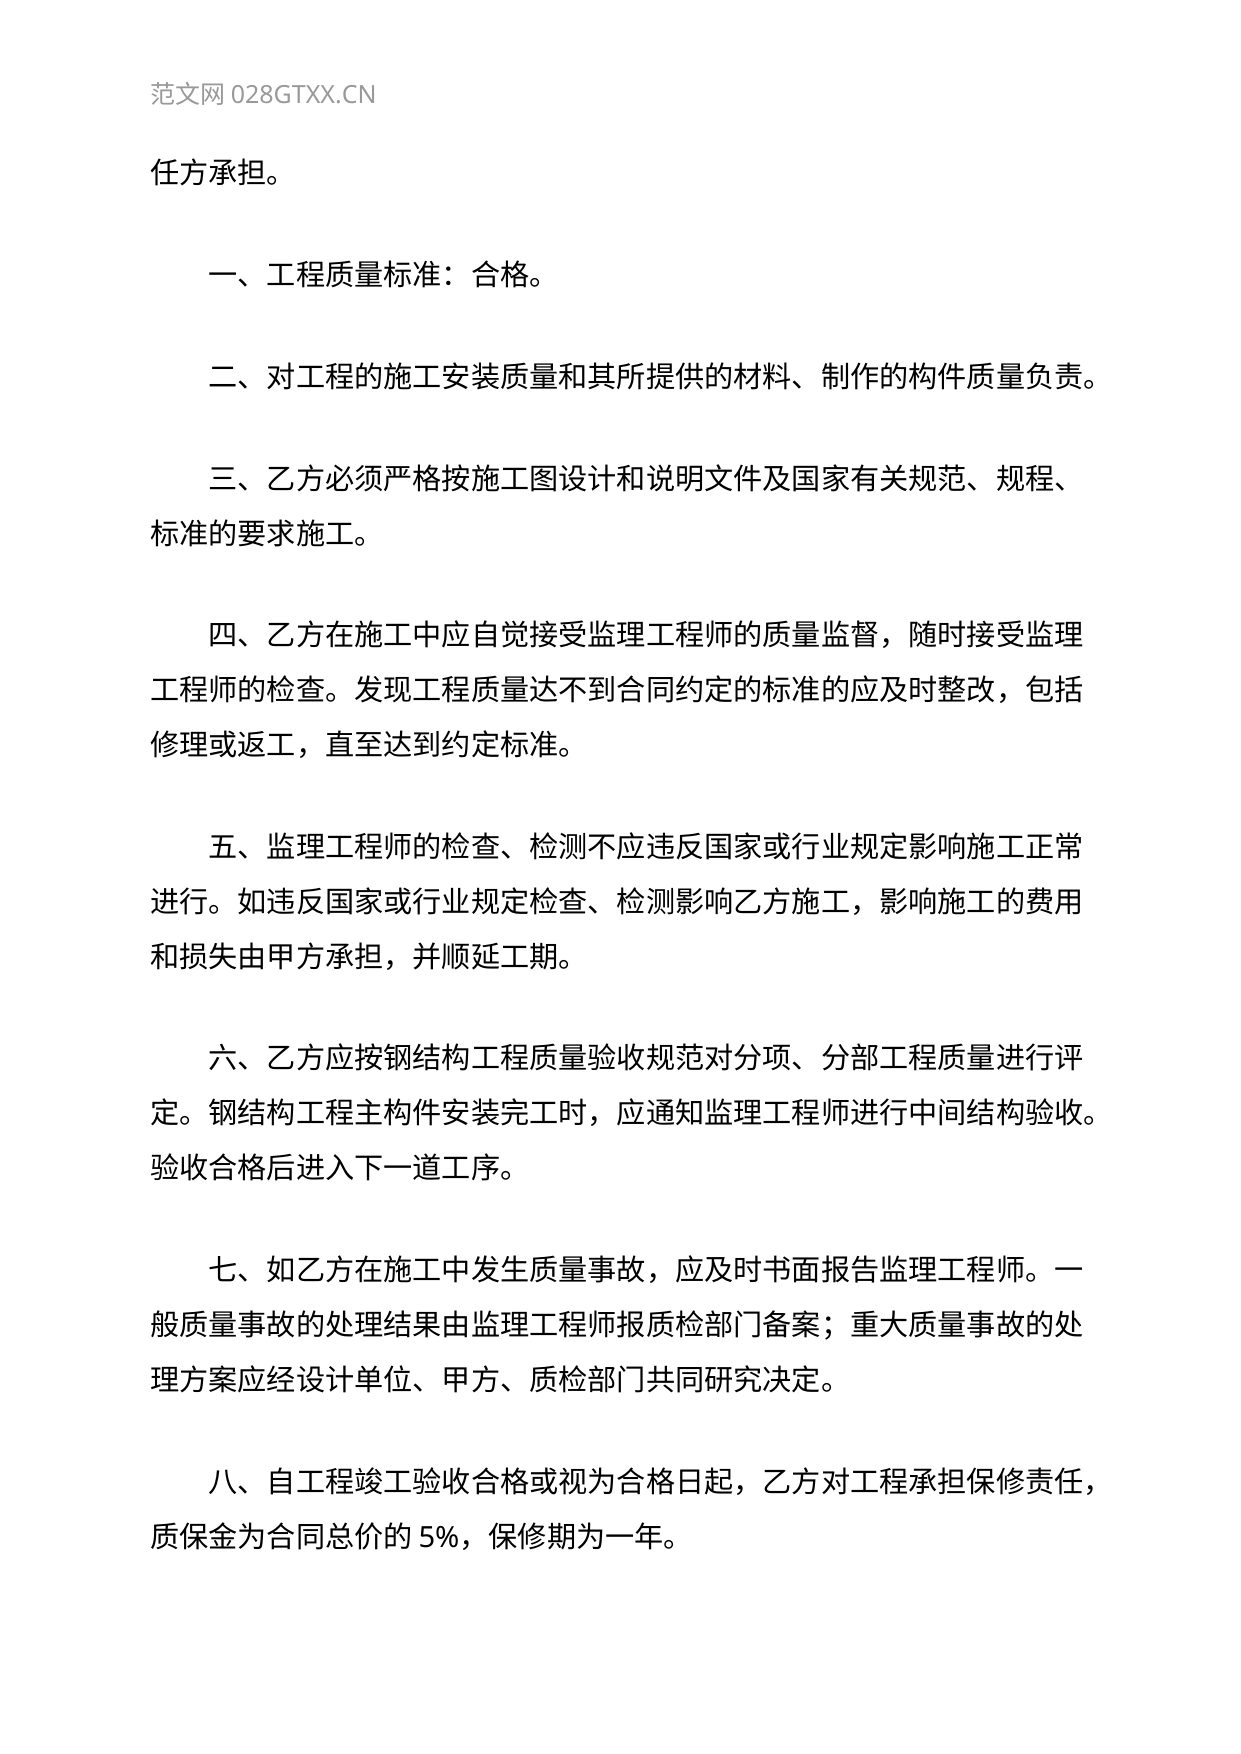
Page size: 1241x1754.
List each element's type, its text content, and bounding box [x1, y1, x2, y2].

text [150, 150, 1090, 192]
text 三、乙方必须严格按施工图设计和说明文件及国家有关规范、规程、标准的要求施工。 [150, 455, 1090, 552]
text 八、自工程竣工验收合格或视为合格日起，乙方对工程承担保修责任，质保金为合同总价的5%，保修期为一年。 [150, 1458, 1090, 1556]
text 四、乙方在施工中应自觉接受监理工程师的质量监督，随时接受监理工程师的检查。发现工程质量达不到合同约定的标准的应及时整改，包括修理或返工，直至达到约定标准。 [150, 612, 1090, 764]
text 六、乙方应按钢结构工程质量验收规范对分项、分部工程质量进行评定。钢结构工程主构件安装完工时，应通知监理工程师进行中间结构验收。验收合格后进入下一道工序。 [150, 1035, 1090, 1187]
text 一、工程质量标准：合格。 [150, 252, 1090, 294]
text 二、对工程的施工安装质量和其所提供的材料、制作的构件质量负责。 [150, 353, 1090, 396]
text 七、如乙方在施工中发生质量事故，应及时书面报告监理工程师。一般质量事故的处理结果由监理工程师报质检部门备案；重大质量事故的处理方案应经设计单位、甲方、质检部门共同研究决定。 [150, 1247, 1090, 1399]
text 五、监理工程师的检查、检测不应违反国家或行业规定影响施工正常进行。如违反国家或行业规定检查、检测影响乙方施工，影响施工的费用和损失由甲方承担，并顺延工期。 [150, 823, 1090, 976]
